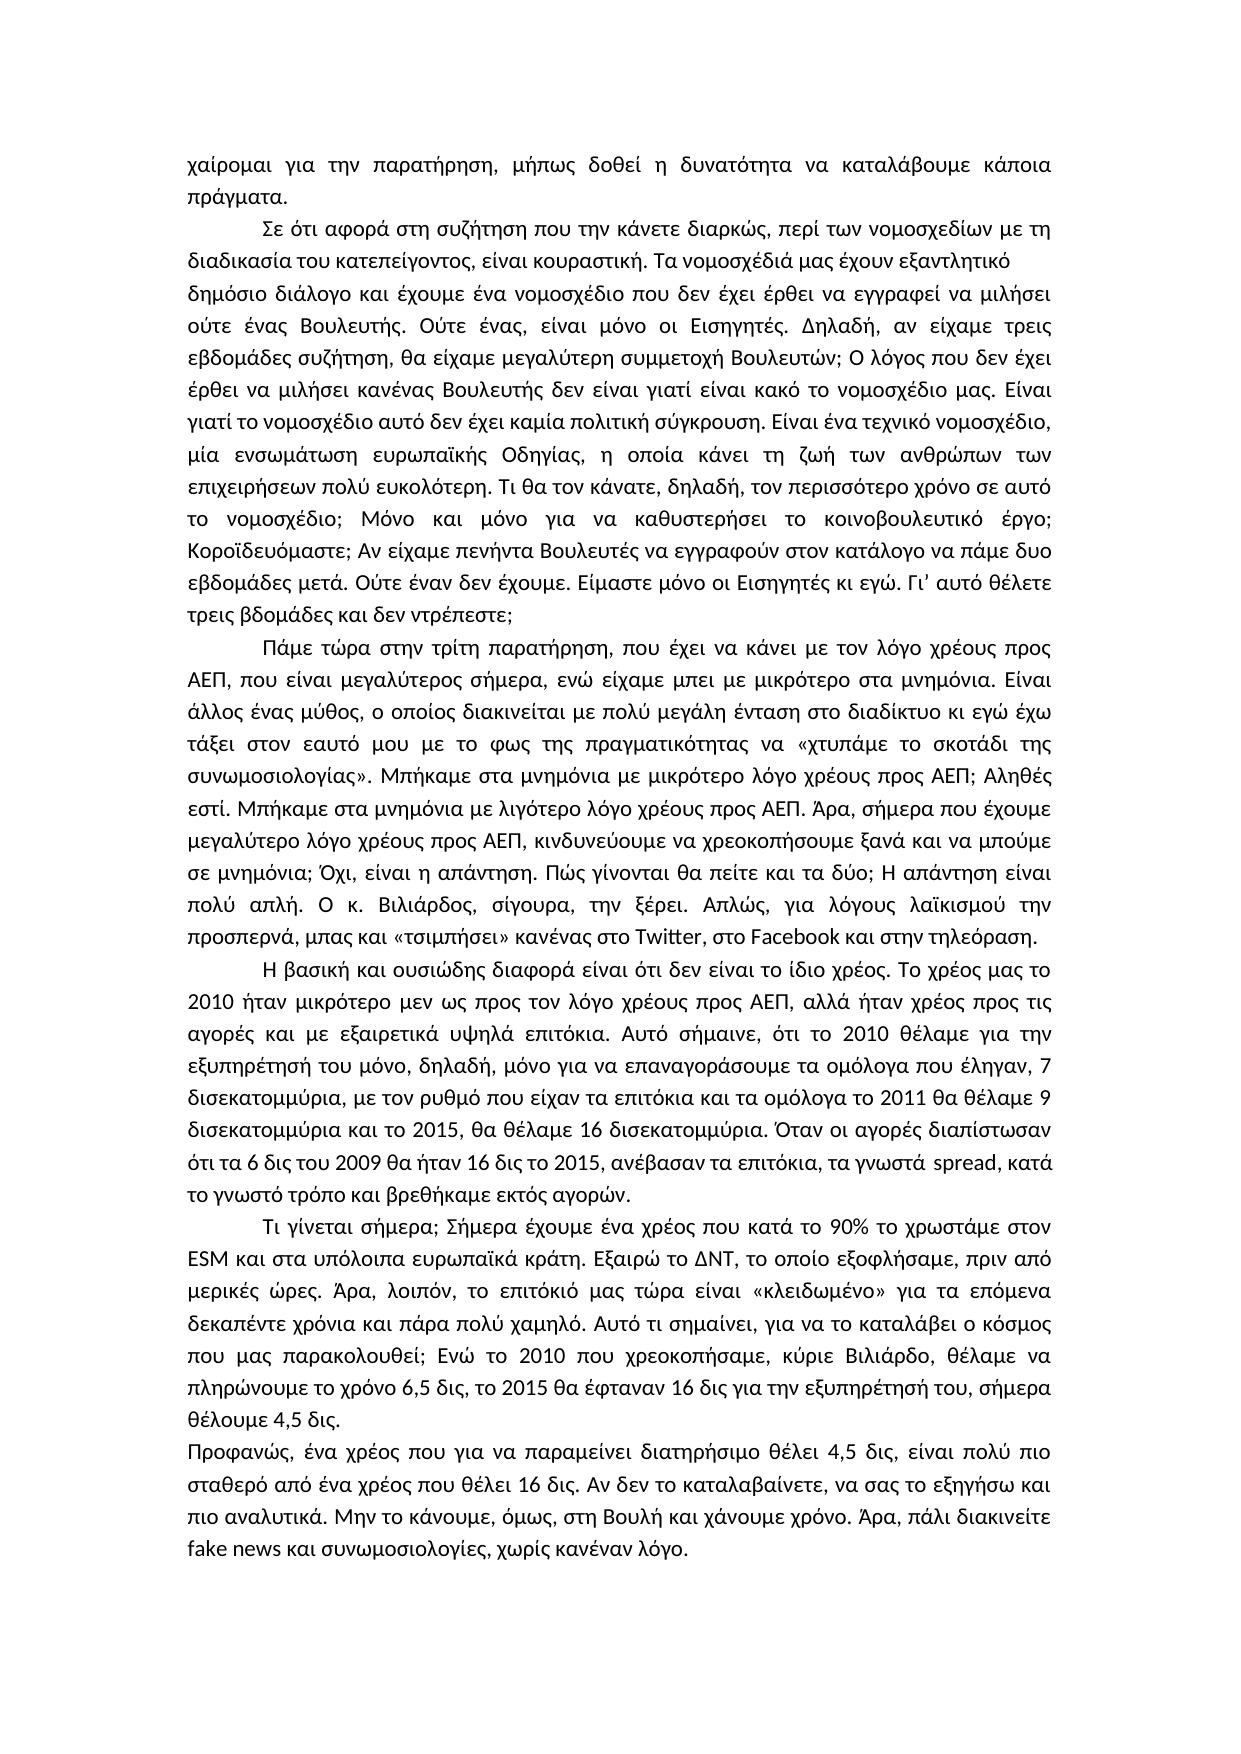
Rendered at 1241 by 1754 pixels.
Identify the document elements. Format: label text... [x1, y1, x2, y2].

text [187, 150, 1053, 210]
text Η βασική και ουσιώδης διαφορά είναι ότι δεν είναι το ίδιο χρέος. Το χρέος μας το 2010 ήταν μικρότερο μεν ως προς τον λόγο χρέους προς ΑΕΠ, αλλά ήταν χρέος προς τις αγορές και με εξαιρετικά υψηλά επιτόκια. Αυτό σήμαινε, ότι το 2010 θέλαμε για την εξυπηρέτησή του μόνο, δηλαδή, μόνο για να επαναγοράσουμε τα ομόλογα που έληγαν, 7 δισεκατομμύρια, με τον ρυθμό που είχαν τα επιτόκια και τα ομόλογα το 2011 θα θέλαμε 9 δισεκατομμύρια και το 2015, θα θέλαμε 16 δισεκατομμύρια. Όταν οι αγορές διαπίστωσαν ότι τα 6 δις του 2009 θα ήταν 16 δις το 2015, ανέβασαν τα επιτόκια, τα γνωστά spread, κατά το γνωστό τρόπο και βρεθήκαμε εκτός αγορών. [187, 955, 1053, 1208]
text Πάμε τώρα στην τρίτη παρατήρηση, που έχει να κάνει με τον λόγο χρέους προς ΑΕΠ, που είναι μεγαλύτερος σήμερα, ενώ είχαμε μπει με μικρότερο στα μνημόνια. Είναι άλλος ένας μύθος, ο οποίος διακινείται με πολύ μεγάλη ένταση στο διαδίκτυο κι εγώ έχω τάξει στον εαυτό μου με το φως της πραγματικότητας να «χτυπάμε το σκοτάδι της συνωμοσιολογίας». Μπήκαμε στα μνημόνια με μικρότερο λόγο χρέους προς ΑΕΠ; Αληθές εστί. Μπήκαμε στα μνημόνια με λιγότερο λόγο χρέους προς ΑΕΠ. Άρα, σήμερα που έχουμε μεγαλύτερο λόγο χρέους προς ΑΕΠ, κινδυνεύουμε να χρεοκοπήσουμε ξανά και να μπούμε σε μνημόνια; Όχι, είναι η απάντηση. Πώς γίνονται θα πείτε και τα δύο; Η απάντηση είναι πολύ απλή. Ο κ. Βιλιάρδος, σίγουρα, την ξέρει. Απλώς, για λόγους λαϊκισμού την προσπερνά, μπας και «τσιμπήσει» κανένας στο Twitter, στο Facebook και στην τηλεόραση. [187, 633, 1053, 951]
text δημόσιο διάλογο και έχουμε ένα νομοσχέδιο που δεν έχει έρθει να εγγραφεί να μιλήσει ούτε ένας Βουλευτής. Ούτε ένας, είναι μόνο οι Εισηγητές. Δηλαδή, αν είχαμε τρεις εβδομάδες συζήτηση, θα είχαμε μεγαλύτερη συμμετοχή Βουλευτών; Ο λόγος που δεν έχει έρθει να μιλήσει κανένας Βουλευτής δεν είναι γιατί είναι κακό το νομοσχέδιο μας. Είναι γιατί το νομοσχέδιο αυτό δεν έχει καμία πολιτική σύγκρουση. Είναι ένα τεχνικό νομοσχέδιο, μία ενσωμάτωση ευρωπαϊκής Οδηγίας, η οποία κάνει τη ζωή των ανθρώπων των επιχειρήσεων πολύ ευκολότερη. Τι θα τον κάνατε, δηλαδή, τον περισσότερο χρόνο σε αυτό το νομοσχέδιο; Μόνο και μόνο για να καθυστερήσει το κοινοβουλευτικό έργο; Κοροϊδευόμαστε; Αν είχαμε πενήντα Βουλευτές να εγγραφούν στον κατάλογο να πάμε δυο εβδομάδες μετά. Ούτε έναν δεν έχουμε. Είμαστε μόνο οι Εισηγητές κι εγώ. Γι’ αυτό θέλετε τρεις βδομάδες και δεν ντρέπεστε; [187, 279, 1053, 629]
text Σε ότι αφορά στη συζήτηση που την κάνετε διαρκώς, περί των νομοσχεδίων με τη διαδικασία του κατεπείγοντος, είναι κουραστική. Τα νομοσχέδιά μας έχουν εξαντλητικό [187, 214, 1053, 274]
text Τι γίνεται σήμερα; Σήμερα έχουμε ένα χρέος που κατά το 90% το χρωστάμε στον ESM και στα υπόλοιπα ευρωπαϊκά κράτη. Εξαιρώ το ΔΝΤ, το οποίο εξοφλήσαμε, πριν από μερικές ώρες. Άρα, λοιπόν, το επιτόκιό μας τώρα είναι «κλειδωμένο» για τα επόμενα δεκαπέντε χρόνια και πάρα πολύ χαμηλό. Αυτό τι σημαίνει, για να το καταλάβει ο κόσμος που μας παρακολουθεί; Ενώ το 2010 που χρεοκοπήσαμε, κύριε Βιλιάρδο, θέλαμε να πληρώνουμε το χρόνο 6,5 δις, το 2015 θα έφταναν 16 δις για την εξυπηρέτησή του, σήμερα θέλουμε 4,5 δις. [187, 1212, 1053, 1433]
text Προφανώς, ένα χρέος που για να παραμείνει διατηρήσιμο θέλει 4,5 δις, είναι πολύ πιο σταθερό από ένα χρέος που θέλει 16 δις. Αν δεν το καταλαβαίνετε, να σας το εξηγήσω και πιο αναλυτικά. Μην το κάνουμε, όμως, στη Βουλή και χάνουμε χρόνο. Άρα, πάλι διακινείτε fake news και συνωμοσιολογίες, χωρίς κανέναν λόγο. [187, 1437, 1053, 1562]
